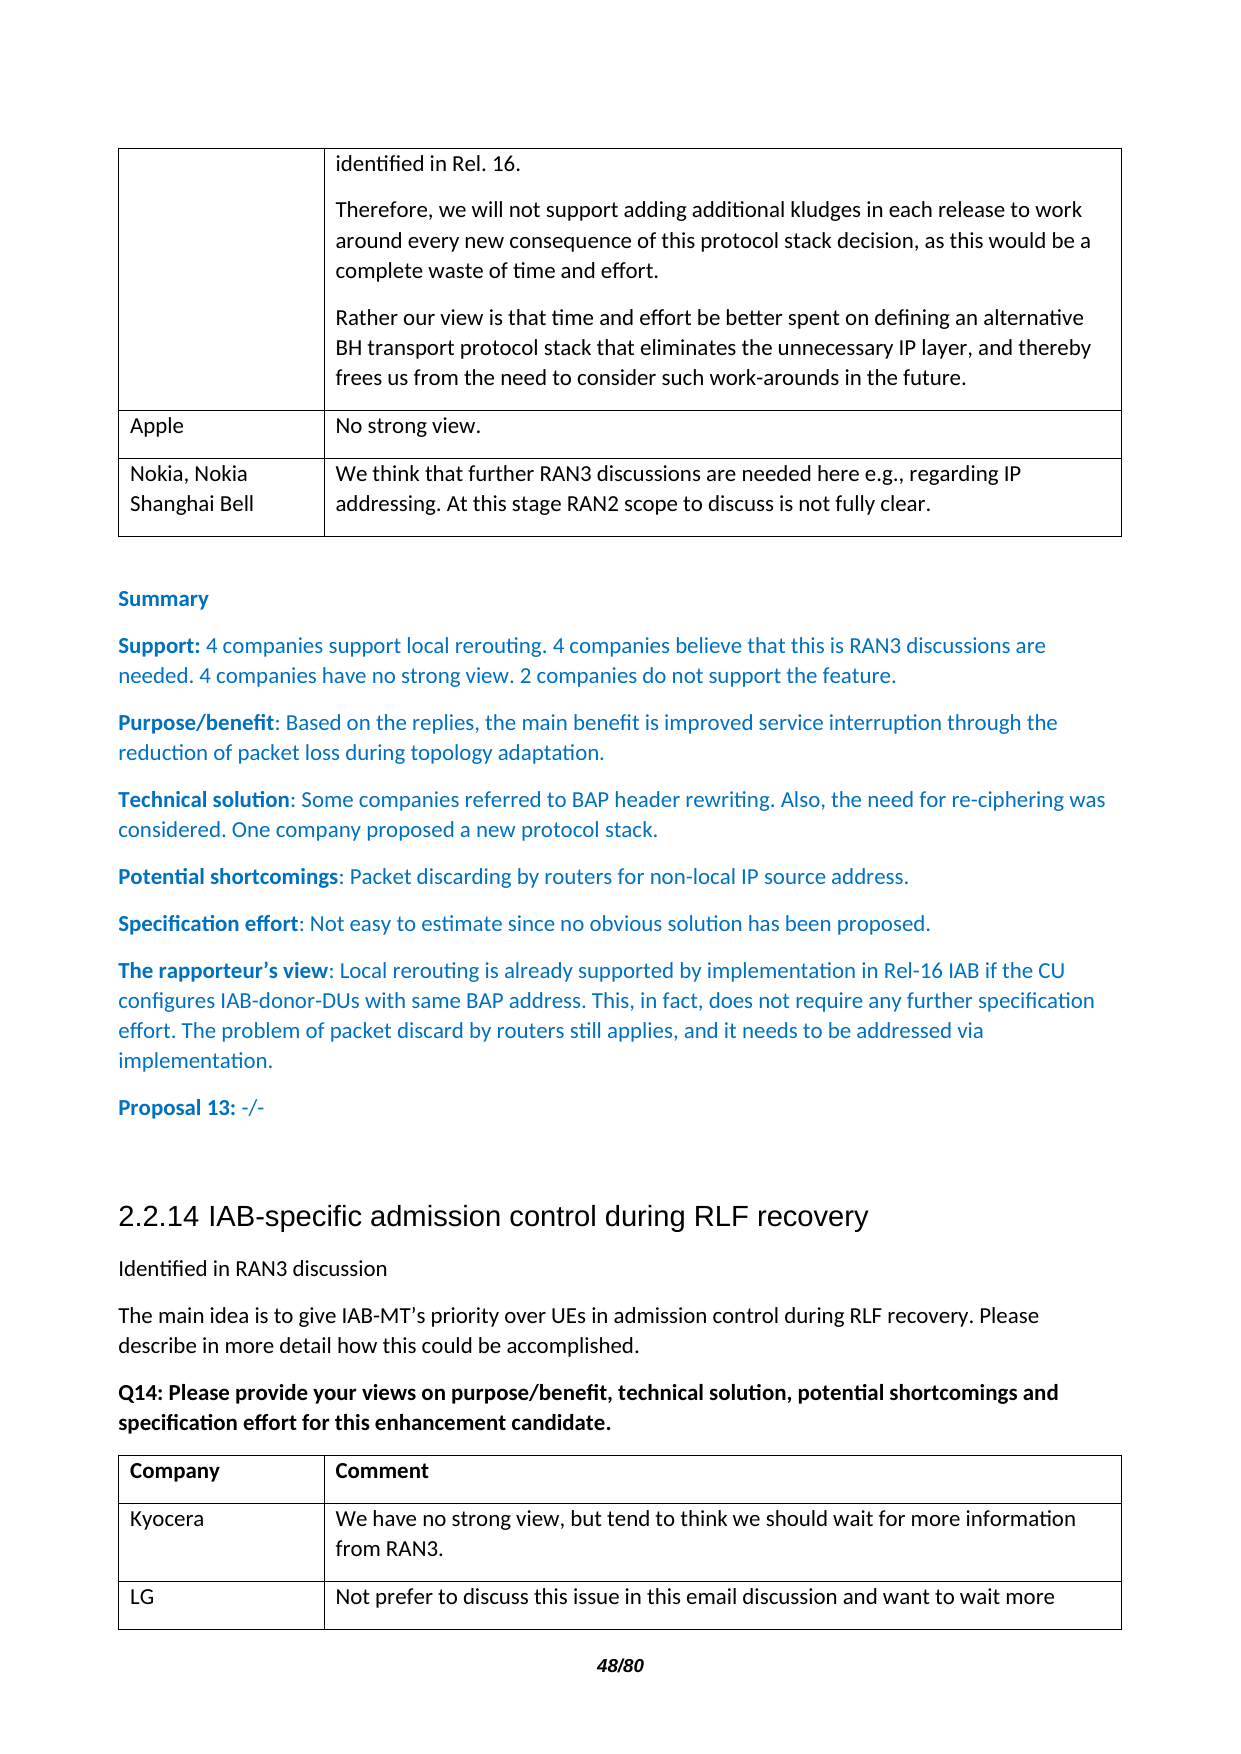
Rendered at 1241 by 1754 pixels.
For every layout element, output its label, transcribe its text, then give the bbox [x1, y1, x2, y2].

table_cell [325, 459, 1121, 536]
text Identified in RAN3 discussion [118, 1254, 1122, 1282]
table_cell [119, 459, 324, 536]
table_cell [119, 149, 324, 410]
table_cell [119, 411, 324, 458]
table_cell [119, 1504, 324, 1581]
table_cell [325, 411, 1121, 458]
text Potential shortcomings: Packet discarding by routers for non-local IP source address. [118, 862, 1122, 890]
text The rapporteur’s view: Local rerouting is already supported by implementation in Rel-16 IAB if the CU configures IAB-donor-DUs with same BAP address. This, in fact, does not require any further specification effort. The problem of packet discard by routers still applies, and it needs to be addressed via implementation. [118, 956, 1122, 1074]
table_cell [325, 1504, 1121, 1581]
subtitle 2.2.14 IAB-specific admission control during RLF recovery [118, 1199, 1122, 1233]
text Purpose/benefit: Based on the replies, the main benefit is improved service interruption through the reduction of packet loss during topology adaptation. [118, 708, 1122, 766]
table_cell [119, 1582, 324, 1629]
table_cell [325, 149, 1121, 410]
text Summary [118, 584, 1122, 612]
table_header Company [119, 1456, 324, 1503]
text Proposal 13: -/- [118, 1093, 1122, 1121]
text Technical solution: Some companies referred to BAP header rewriting. Also, the need for re-ciphering was considered. One company proposed a new protocol stack. [118, 785, 1122, 843]
table_cell [325, 1582, 1121, 1629]
text Specification effort: Not easy to estimate since no obvious solution has been proposed. [118, 909, 1122, 937]
text Q14: Please provide your views on purpose/benefit, technical solution, potential shortcomings and specification effort for this enhancement candidate. [118, 1378, 1122, 1437]
table_header Comment [325, 1456, 1121, 1503]
text The main idea is to give IAB-MT’s priority over UEs in admission control during RLF recovery. Please describe in more detail how this could be accomplished. [118, 1301, 1122, 1359]
text Support: 4 companies support local rerouting. 4 companies believe that this is RAN3 discussions are needed. 4 companies have no strong view. 2 companies do not support the feature. [118, 631, 1122, 689]
